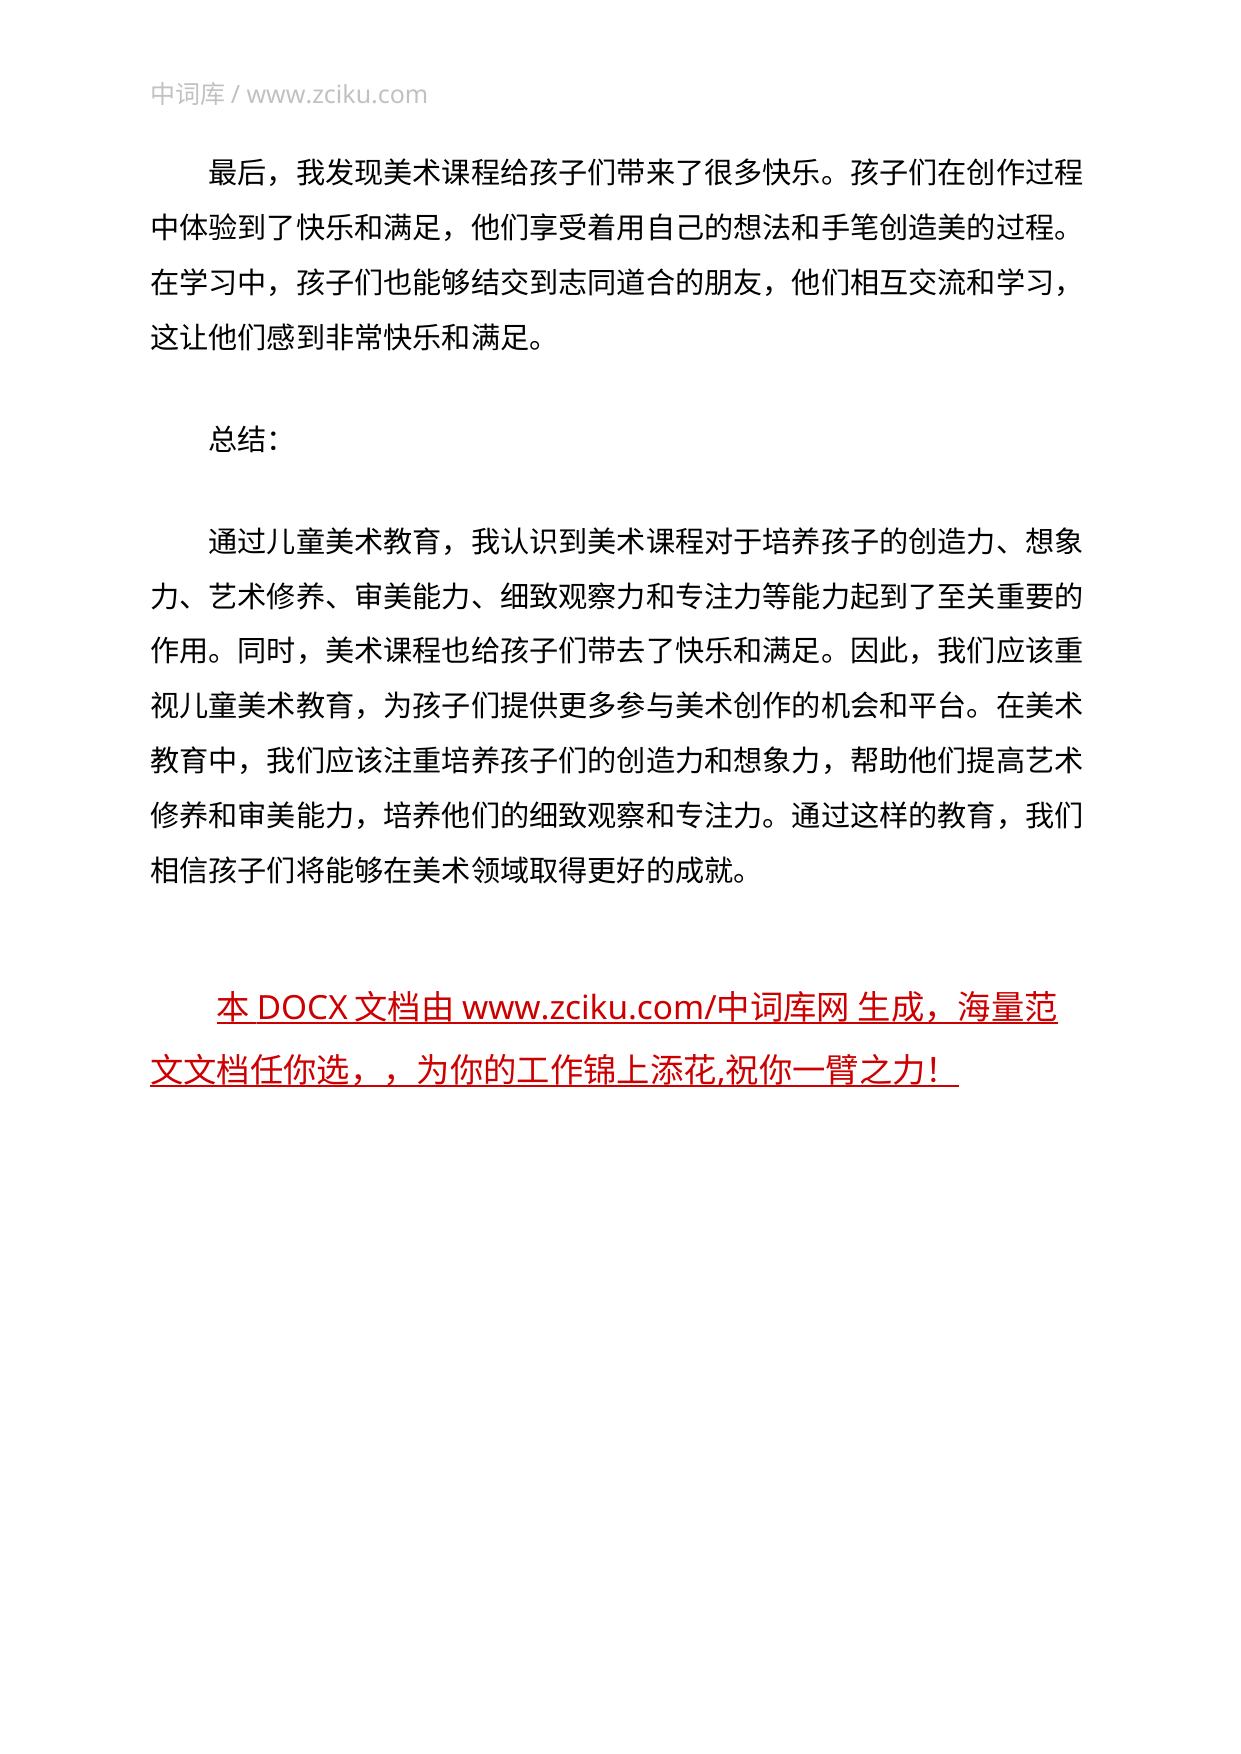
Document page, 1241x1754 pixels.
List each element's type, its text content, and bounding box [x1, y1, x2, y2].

text 通过儿童美术教育，我认识到美术课程对于培养孩子的创造力、想象力、艺术修养、审美能力、细致观察力和专注力等能力起到了至关重要的作用。同时，美术课程也给孩子们带去了快乐和满足。因此，我们应该重视儿童美术教育，为孩子们提供更多参与美术创作的机会和平台。在美术教育中，我们应该注重培养孩子们的创造力和想象力，帮助他们提高艺术修养和审美能力，培养他们的细致观察和专注力。通过这样的教育，我们相信孩子们将能够在美术领域取得更好的成就。 [150, 518, 1090, 890]
text 最后，我发现美术课程给孩子们带来了很多快乐。孩子们在创作过程中体验到了快乐和满足，他们享受着用自己的想法和手笔创造美的过程。在学习中，孩子们也能够结交到志同道合的朋友，他们相互交流和学习，这让他们感到非常快乐和满足。 [150, 150, 1090, 357]
text 总结： [150, 416, 1090, 459]
text 本DOCX文档由 www.zciku.com/中词库网 生成，海量范文文档任你选，，为你的工作锦上添花,祝你一臂之力！ [150, 981, 1090, 1092]
